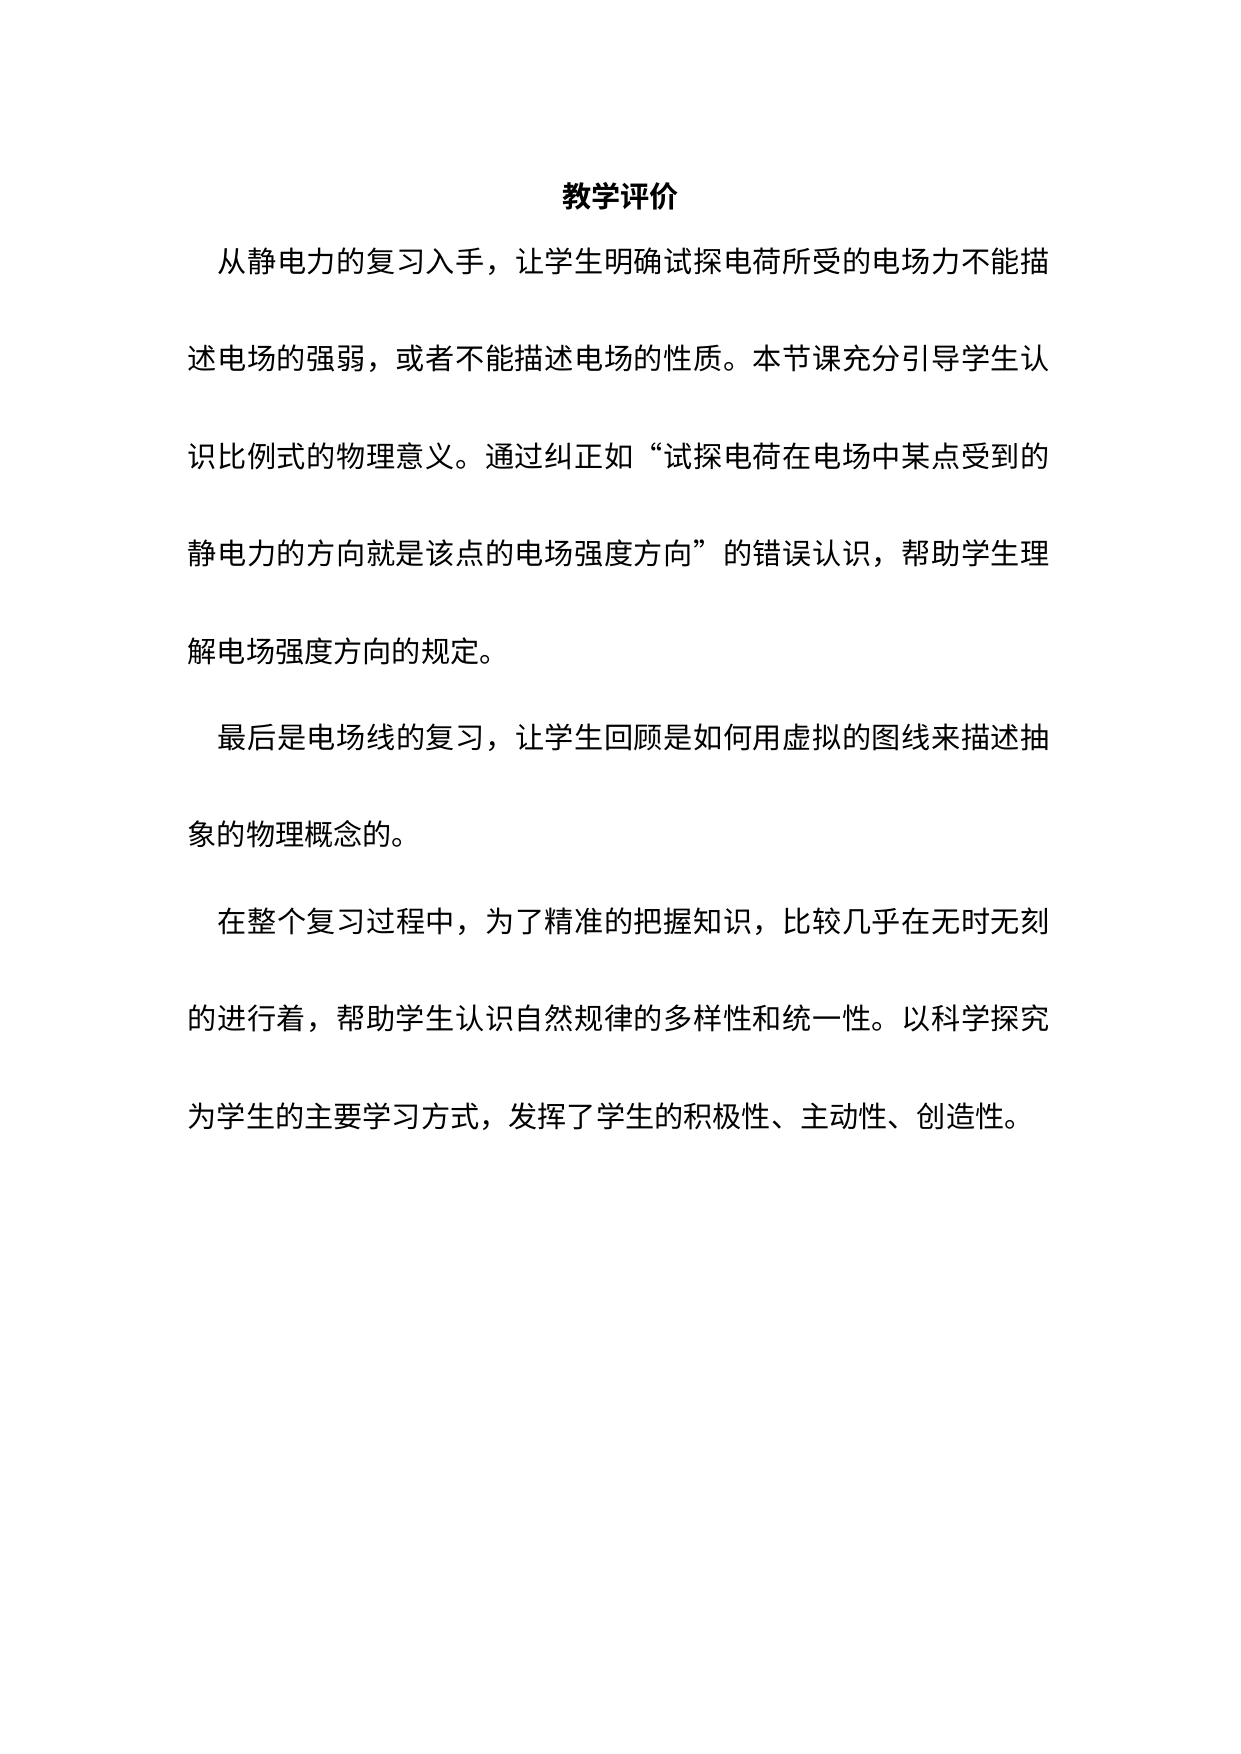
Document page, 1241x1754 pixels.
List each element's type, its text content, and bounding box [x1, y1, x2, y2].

text 教学评价 [187, 162, 1053, 227]
text 在整个复习过程中，为了精准的把握知识，比较几乎在无时无刻的进行着，帮助学生认识自然规律的多样性和统一性。以科学探究为学生的主要学习方式，发挥了学生的积极性、主动性、创造性。 [187, 887, 1053, 1147]
text 从静电力的复习入手，让学生明确试探电荷所受的电场力不能描述电场的强弱，或者不能描述电场的性质。本节课充分引导学生认识比例式的物理意义。通过纠正如“试探电荷在电场中某点受到的静电力的方向就是该点的电场强度方向”的错误认识，帮助学生理解电场强度方向的规定。 [187, 227, 1053, 682]
text 最后是电场线的复习，让学生回顾是如何用虚拟的图线来描述抽象的物理概念的。 [187, 703, 1053, 866]
